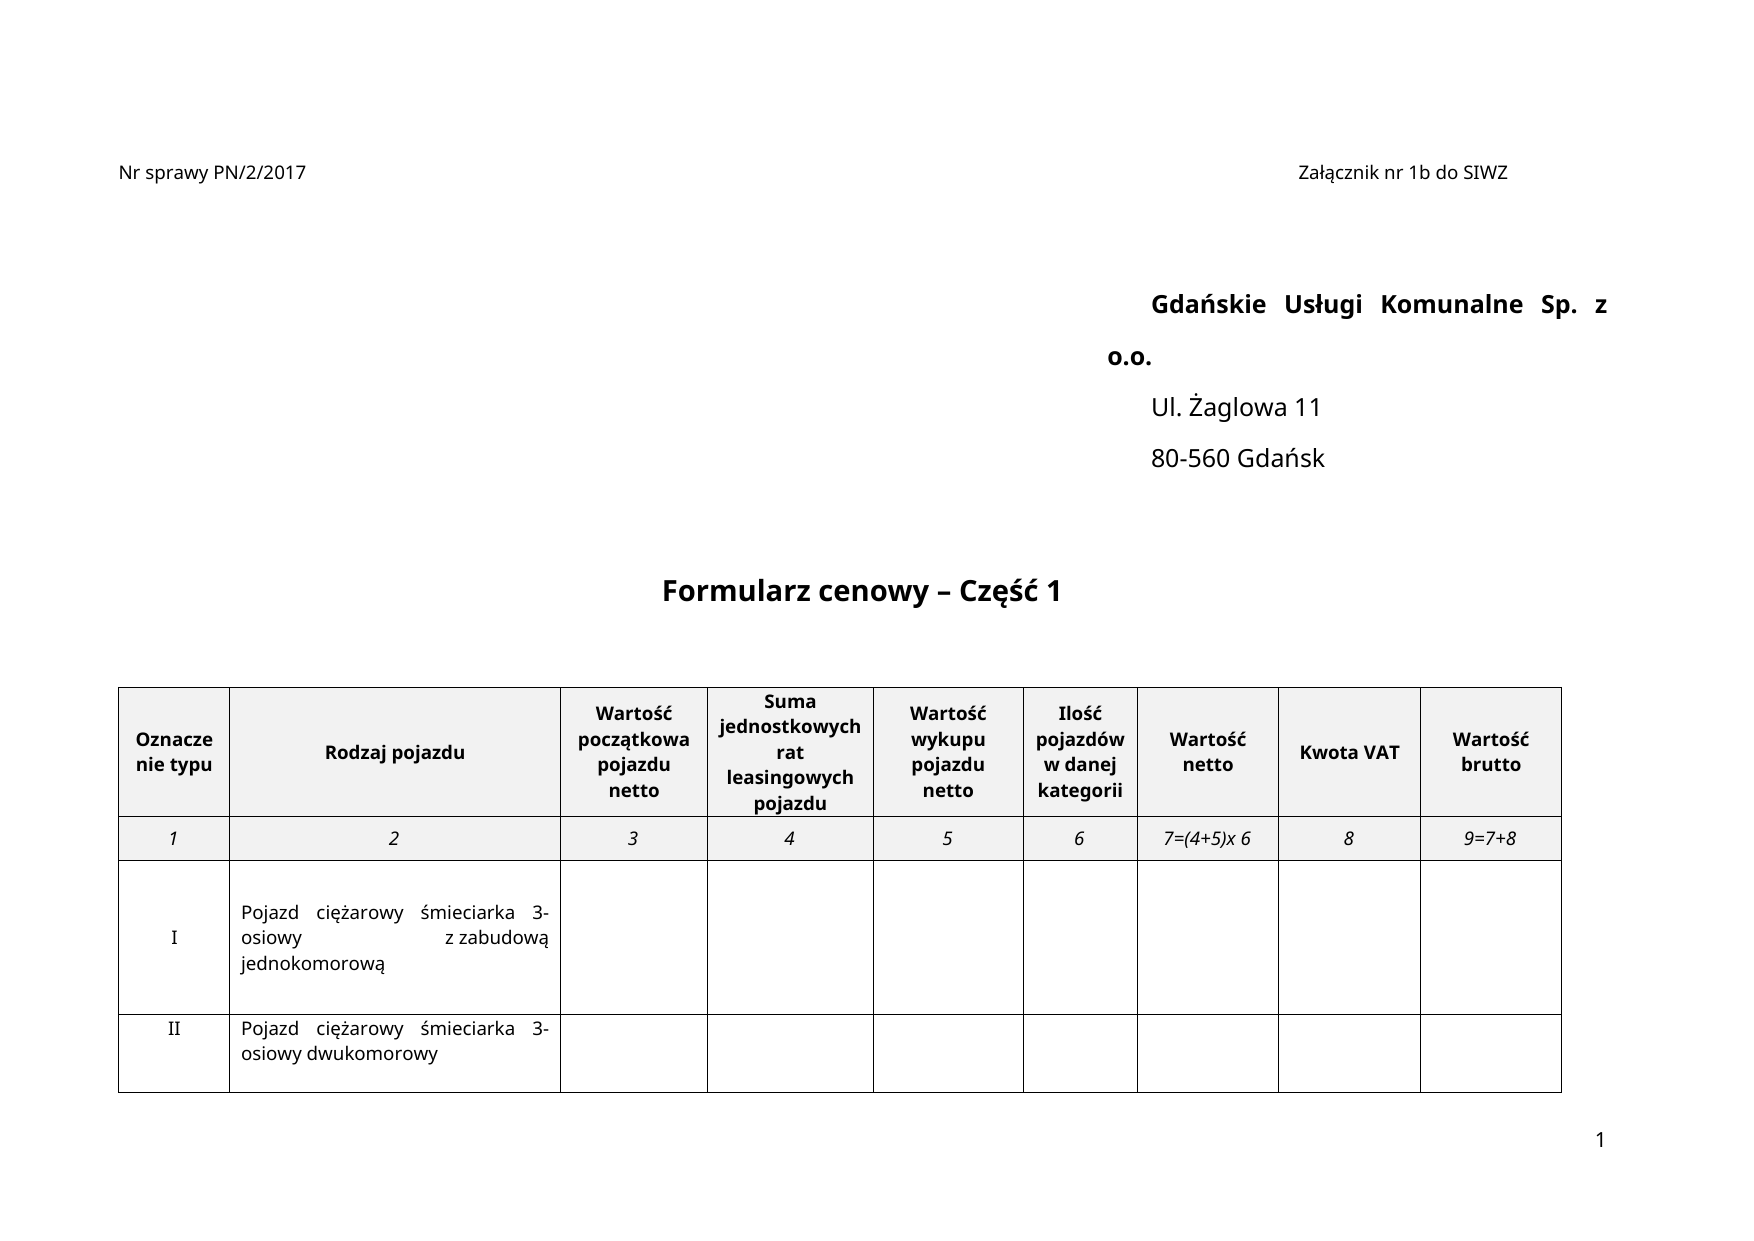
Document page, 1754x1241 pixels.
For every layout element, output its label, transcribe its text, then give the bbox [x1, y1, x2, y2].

table_cell 5 [874, 817, 1023, 860]
table_cell [1138, 861, 1278, 1014]
table_header Wartość wykupu pojazdu netto [874, 688, 1023, 816]
table_cell 7=(4+5)x 6 [1138, 817, 1278, 860]
table_cell [1024, 861, 1137, 1014]
table_cell 1 [119, 817, 229, 860]
table_header Suma jednostkowych rat leasingowych pojazdu [708, 688, 873, 816]
table_cell [708, 1015, 873, 1092]
title Ul. Żaglowa 11 [1107, 389, 1608, 423]
table_header Rodzaj pojazdu [230, 688, 560, 816]
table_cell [230, 1015, 560, 1092]
table_cell [1279, 861, 1420, 1014]
table_cell Pojazd ciężarowy śmieciarka 3-osiowy z zabudową jednokomorową [230, 861, 560, 1014]
table_cell [1279, 1015, 1420, 1092]
table_cell [1421, 861, 1561, 1014]
table_cell [874, 1015, 1023, 1092]
table_cell [708, 861, 873, 1014]
table_header Wartość początkowa pojazdu netto [561, 688, 707, 816]
table_header Wartość netto [1138, 688, 1278, 816]
title 80-560 Gdańsk [1107, 440, 1608, 474]
table_cell [1421, 1015, 1561, 1092]
table_cell 4 [708, 817, 873, 860]
table_cell 6 [1024, 817, 1137, 860]
table_cell II [119, 1015, 229, 1092]
table_cell 2 [230, 817, 560, 860]
table_cell 3 [561, 817, 707, 860]
text Nr sprawy PN/2/2017 Załącznik nr 1b do SIWZ [118, 159, 1606, 185]
table_cell [1024, 1015, 1137, 1092]
table_cell [874, 861, 1023, 1014]
table_cell 9=7+8 [1421, 817, 1561, 860]
table_header Ilość pojazdów w danej kategorii [1024, 688, 1137, 816]
table_cell 8 [1279, 817, 1420, 860]
table_header Oznaczenie typu [119, 688, 229, 816]
table_header Wartość brutto [1421, 688, 1561, 816]
table_cell I [119, 861, 229, 1014]
text Formularz cenowy – Część 1 [118, 571, 1606, 610]
table_cell [561, 861, 707, 1014]
table_cell [561, 1015, 707, 1092]
table_cell [1138, 1015, 1278, 1092]
table_header Kwota VAT [1279, 688, 1420, 816]
title Gdańskie Usługi Komunalne Sp. z o.o. [1107, 287, 1608, 372]
